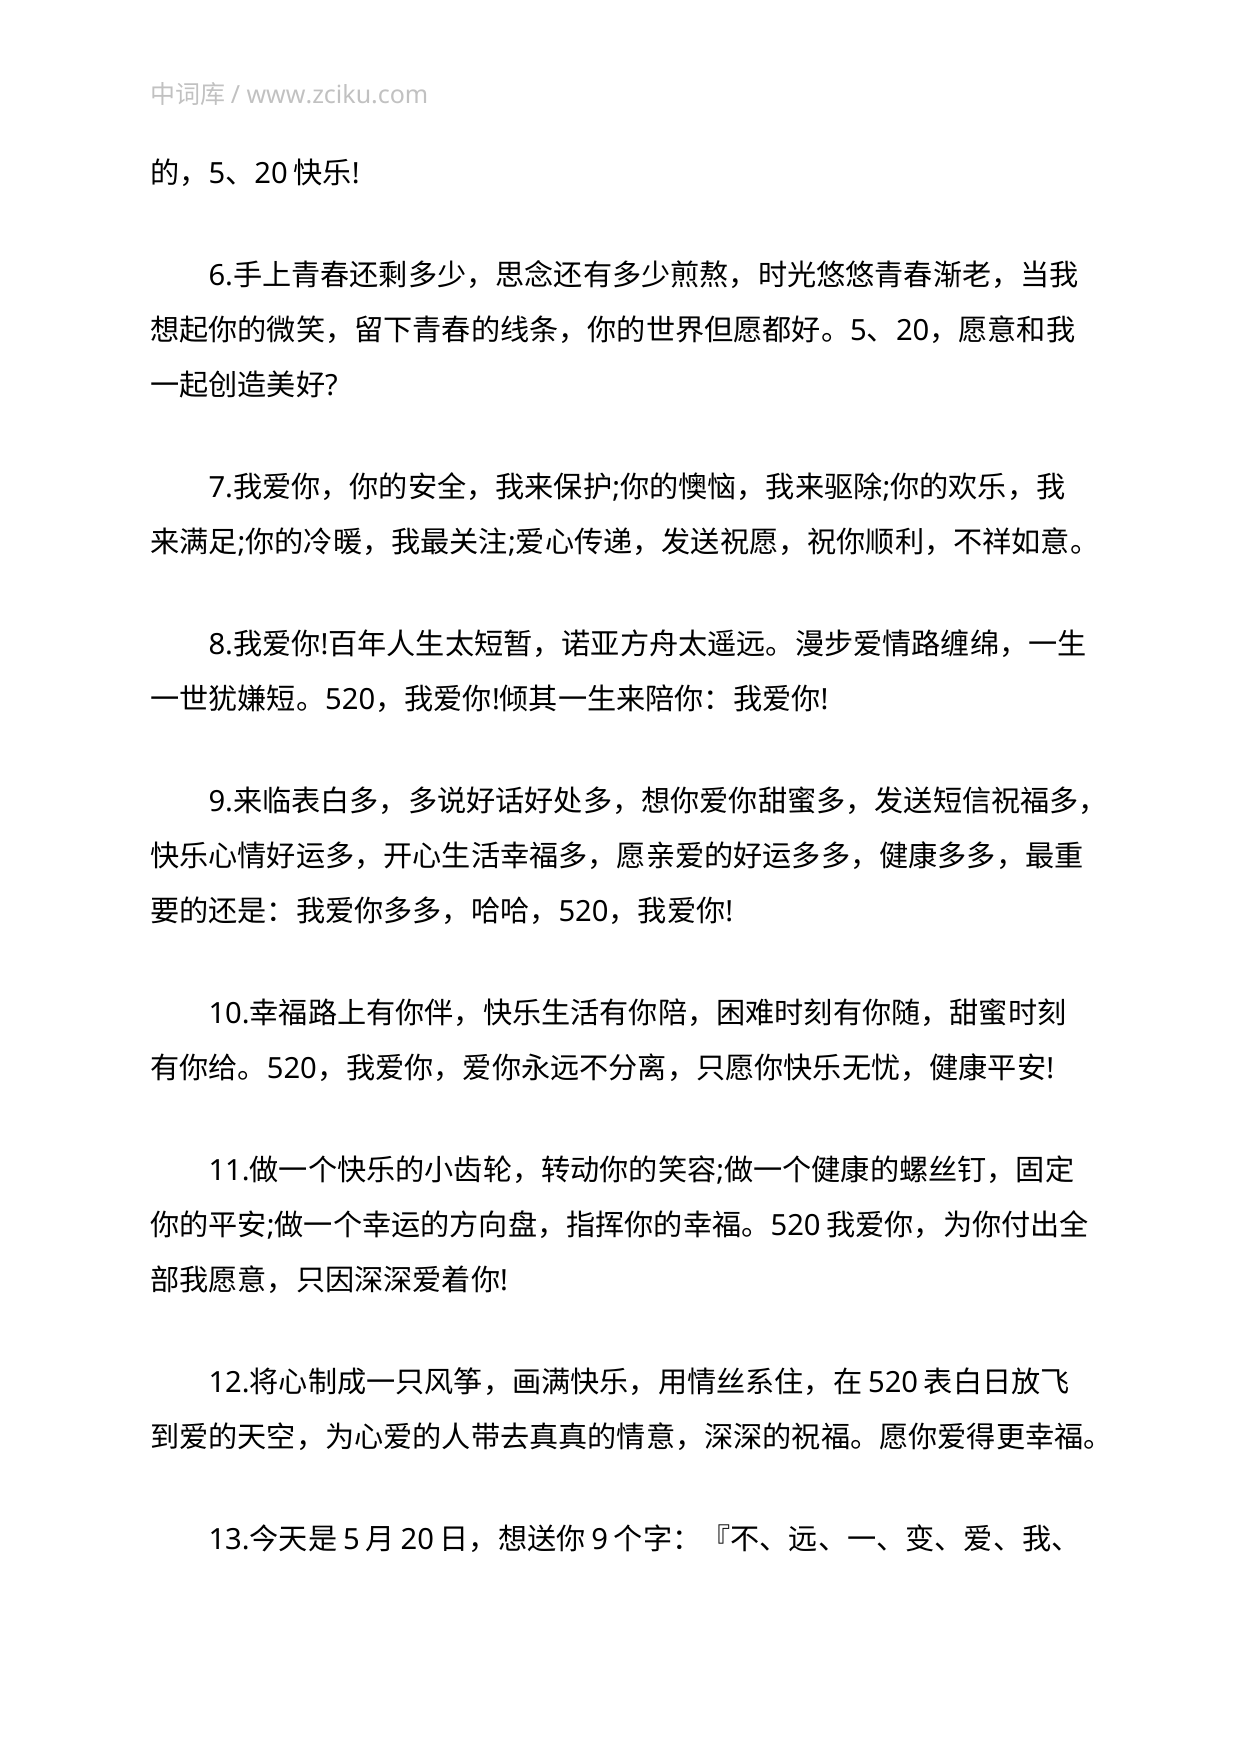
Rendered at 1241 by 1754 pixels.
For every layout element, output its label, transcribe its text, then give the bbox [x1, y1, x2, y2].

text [150, 1516, 1090, 1558]
text 9.来临表白多，多说好话好处多，想你爱你甜蜜多，发送短信祝福多，快乐心情好运多，开心生活幸福多，愿亲爱的好运多多，健康多多，最重要的还是：我爱你多多，哈哈，520，我爱你! [150, 778, 1090, 930]
text 8.我爱你!百年人生太短暂，诺亚方舟太遥远。漫步爱情路缠绵，一生一世犹嫌短。520，我爱你!倾其一生来陪你：我爱你! [150, 621, 1090, 718]
text 11.做一个快乐的小齿轮，转动你的笑容;做一个健康的螺丝钉，固定你的平安;做一个幸运的方向盘，指挥你的幸福。520我爱你，为你付出全部我愿意，只因深深爱着你! [150, 1147, 1090, 1299]
text 6.手上青春还剩多少，思念还有多少煎熬，时光悠悠青春渐老，当我想起你的微笑，留下青春的线条，你的世界但愿都好。5、20，愿意和我一起创造美好? [150, 252, 1090, 404]
text 10.幸福路上有你伴，快乐生活有你陪，困难时刻有你随，甜蜜时刻有你给。520，我爱你，爱你永远不分离，只愿你快乐无忧，健康平安! [150, 990, 1090, 1087]
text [150, 150, 1090, 192]
text 7.我爱你，你的安全，我来保护;你的懊恼，我来驱除;你的欢乐，我来满足;你的冷暖，我最关注;爱心传递，发送祝愿，祝你顺利，不祥如意。 [150, 464, 1090, 561]
text 12.将心制成一只风筝，画满快乐，用情丝系住，在520表白日放飞到爱的天空，为心爱的人带去真真的情意，深深的祝福。愿你爱得更幸福。 [150, 1359, 1090, 1456]
